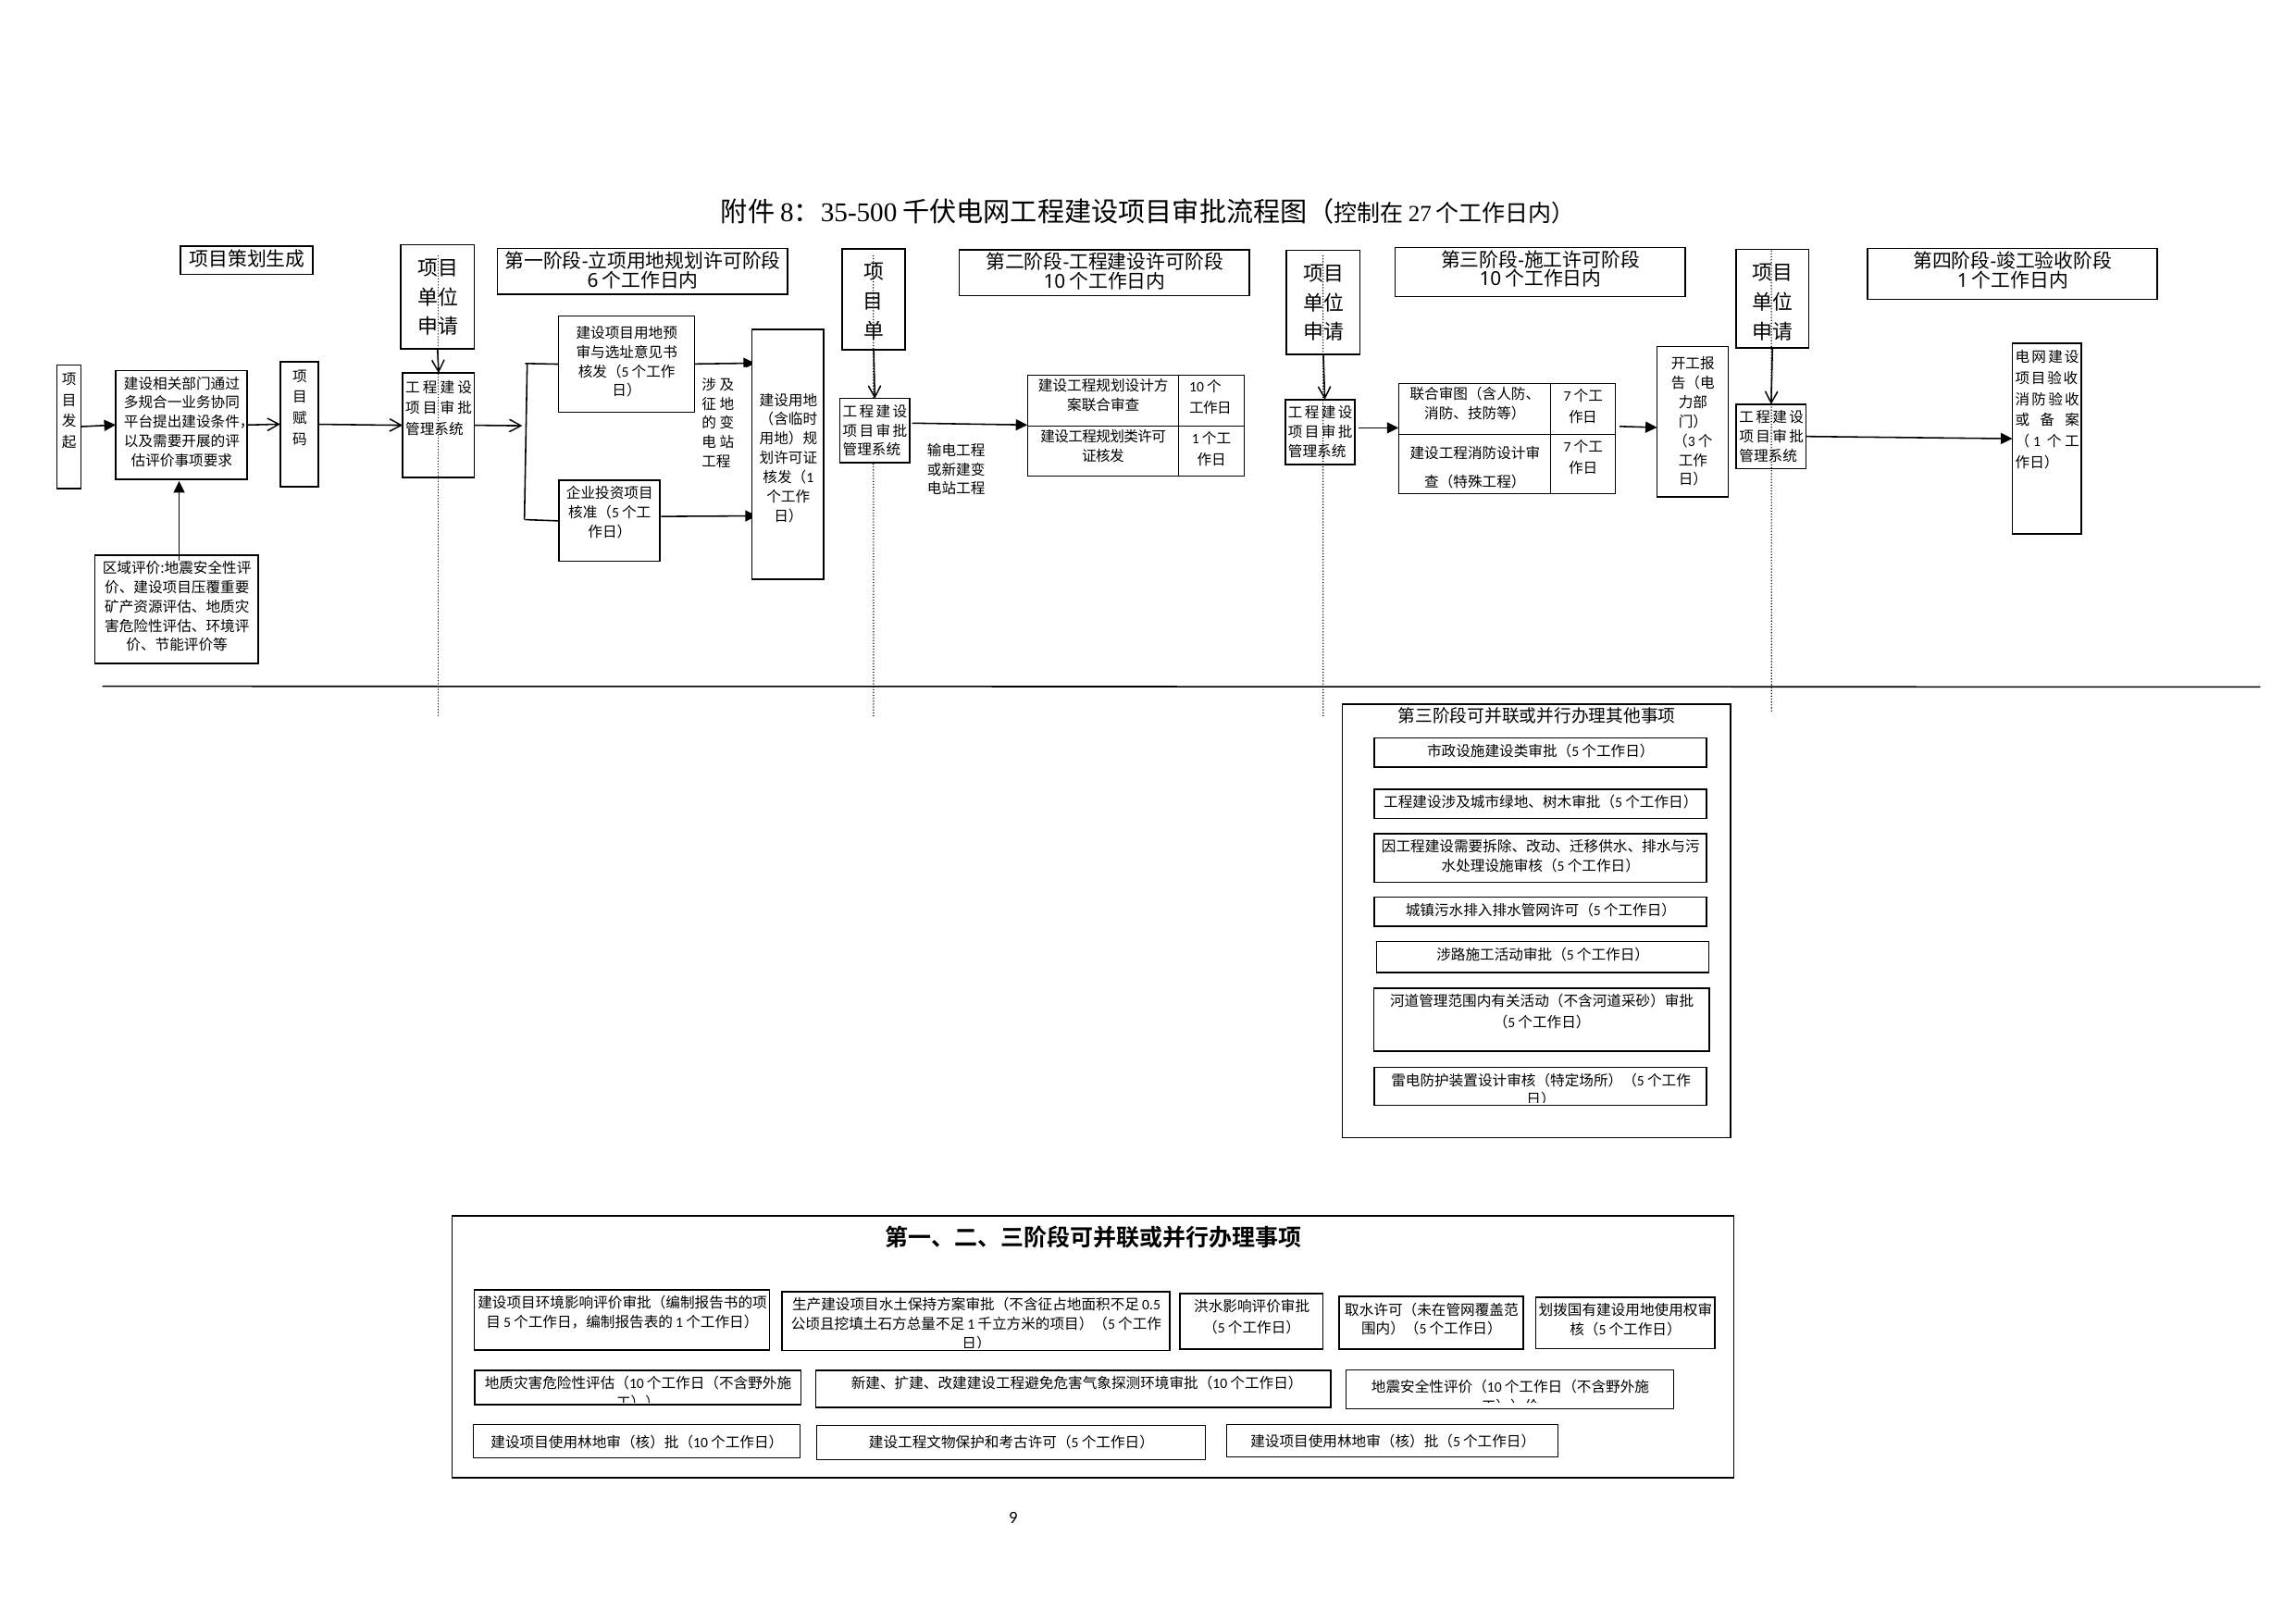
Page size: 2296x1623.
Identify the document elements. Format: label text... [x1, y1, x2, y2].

table_cell 1个工作日 [1179, 427, 1244, 476]
text 附件8：35-500千伏电网工程建设项目审批流程图（控制在27个工作日内） [139, 180, 2156, 240]
table_header 7个工作日 [1551, 384, 1615, 434]
table_cell 7个工作日 [1551, 435, 1615, 493]
table_header 10个工作日 [1179, 376, 1244, 426]
table_cell 建设工程规划类许可证核发 [1028, 427, 1178, 476]
table_header 建设工程规划设计方案联合审查 [1028, 376, 1178, 426]
table_header 联合审图（含人防、消防、技防等） [1399, 384, 1550, 434]
table_cell 建设工程消防设计审查（特殊工程） [1399, 435, 1550, 493]
